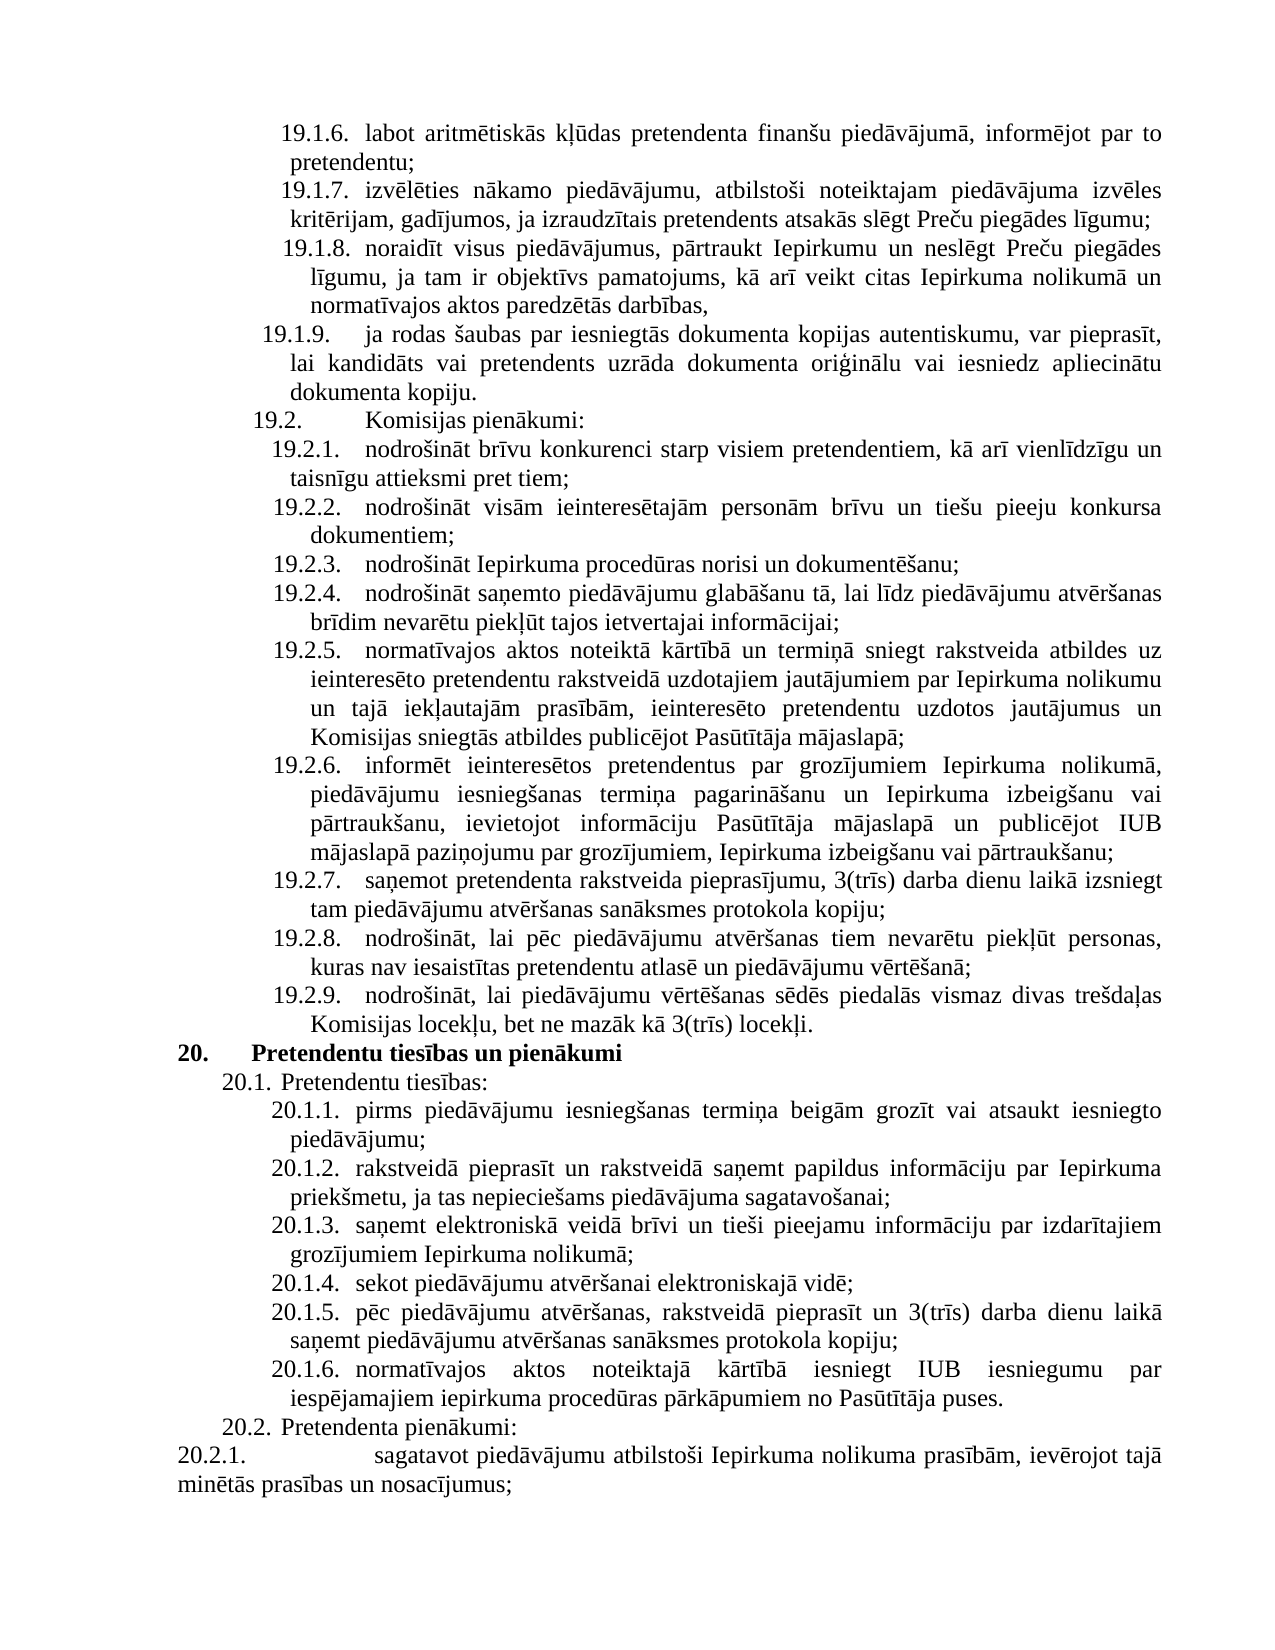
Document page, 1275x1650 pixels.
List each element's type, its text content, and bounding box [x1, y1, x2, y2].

list Komisijas pienākumi: [252, 406, 1162, 434]
list normatīvajos aktos noteiktajā kārtībā iesniegt IUB iesniegumu par iespējamajiem iepirkuma procedūras pārkāpumiem no Pasūtītāja puses. [271, 1354, 1162, 1412]
list Pretendenta pienākumi: [222, 1412, 1162, 1441]
list rakstveidā pieprasīt un rakstveidā saņemt papildus informāciju par Iepirkuma priekšmetu, ja tas nepieciešams piedāvājuma sagatavošanai; [271, 1153, 1162, 1211]
list noraidīt visus piedāvājumus, pārtraukt Iepirkumu un neslēgt Preču piegādes līgumu, ja tam ir objektīvs pamatojums, kā arī veikt citas Iepirkuma nolikumā un normatīvajos aktos paredzētās darbības, [282, 233, 1162, 319]
list saņemot pretendenta rakstveida pieprasījumu, 3(trīs) darba dienu laikā izsniegt tam piedāvājumu atvēršanas sanāksmes protokola kopiju; [273, 866, 1162, 923]
list Pretendentu tiesības un pienākumi [177, 1038, 1162, 1067]
list nodrošināt visām ieinteresētajām personām brīvu un tiešu pieeju konkursa dokumentiem; [273, 492, 1162, 549]
list Pretendentu tiesības: [222, 1067, 1162, 1096]
list sagatavot piedāvājumu atbilstoši Iepirkuma nolikuma prasībām, ievērojot tajā minētās prasības un nosacījumus; [177, 1441, 1162, 1498]
list nodrošināt Iepirkuma procedūras norisi un dokumentēšanu; [273, 549, 1162, 578]
list labot aritmētiskās kļūdas pretendenta finanšu piedāvājumā, informējot par to pretendentu; [280, 118, 1162, 176]
list ja rodas šaubas par iesniegtās dokumenta kopijas autentiskumu, var pieprasīt, lai kandidāts vai pretendents uzrāda dokumenta oriģinālu vai iesniedz apliecinātu dokumenta kopiju. [262, 319, 1162, 406]
list nodrošināt, lai piedāvājumu vērtēšanas sēdēs piedalās vismaz divas trešdaļas Komisijas locekļu, bet ne mazāk kā 3(trīs) locekļi. [273, 981, 1162, 1038]
list nodrošināt saņemto piedāvājumu glabāšanu tā, lai līdz piedāvājumu atvēršanas brīdim nevarētu piekļūt tajos ietvertajai informācijai; [273, 578, 1162, 636]
list nodrošināt, lai pēc piedāvājumu atvēršanas tiem nevarētu piekļūt personas, kuras nav iesaistītas pretendentu atlasē un piedāvājumu vērtēšanā; [273, 923, 1162, 981]
list izvēlēties nākamo piedāvājumu, atbilstoši noteiktajam piedāvājuma izvēles kritērijam, gadījumos, ja izraudzītais pretendents atsakās slēgt Preču piegādes līgumu; [280, 176, 1162, 233]
list nodrošināt brīvu konkurenci starp visiem pretendentiem, kā arī vienlīdzīgu un taisnīgu attieksmi pret tiem; [271, 434, 1162, 492]
list informēt ieinteresētos pretendentus par grozījumiem Iepirkuma nolikumā, piedāvājumu iesniegšanas termiņa pagarināšanu un Iepirkuma izbeigšanu vai pārtraukšanu, ievietojot informāciju Pasūtītāja mājaslapā un publicējot IUB mājaslapā paziņojumu par grozījumiem, Iepirkuma izbeigšanu vai pārtraukšanu; [273, 751, 1162, 866]
list saņemt elektroniskā veidā brīvi un tieši pieejamu informāciju par izdarītajiem grozījumiem Iepirkuma nolikumā; [271, 1211, 1162, 1268]
list normatīvajos aktos noteiktā kārtībā un termiņā sniegt rakstveida atbildes uz ieinteresēto pretendentu rakstveidā uzdotajiem jautājumiem par Iepirkuma nolikumu un tajā iekļautajām prasībām, ieinteresēto pretendentu uzdotos jautājumus un Komisijas sniegtās atbildes publicējot Pasūtītāja mājaslapā; [273, 636, 1162, 751]
list pēc piedāvājumu atvēršanas, rakstveidā pieprasīt un 3(trīs) darba dienu laikā saņemt piedāvājumu atvēršanas sanāksmes protokola kopiju; [271, 1297, 1162, 1354]
list sekot piedāvājumu atvēršanai elektroniskajā vidē; [271, 1268, 1162, 1297]
list pirms piedāvājumu iesniegšanas termiņa beigām grozīt vai atsaukt iesniegto piedāvājumu; [271, 1096, 1162, 1153]
